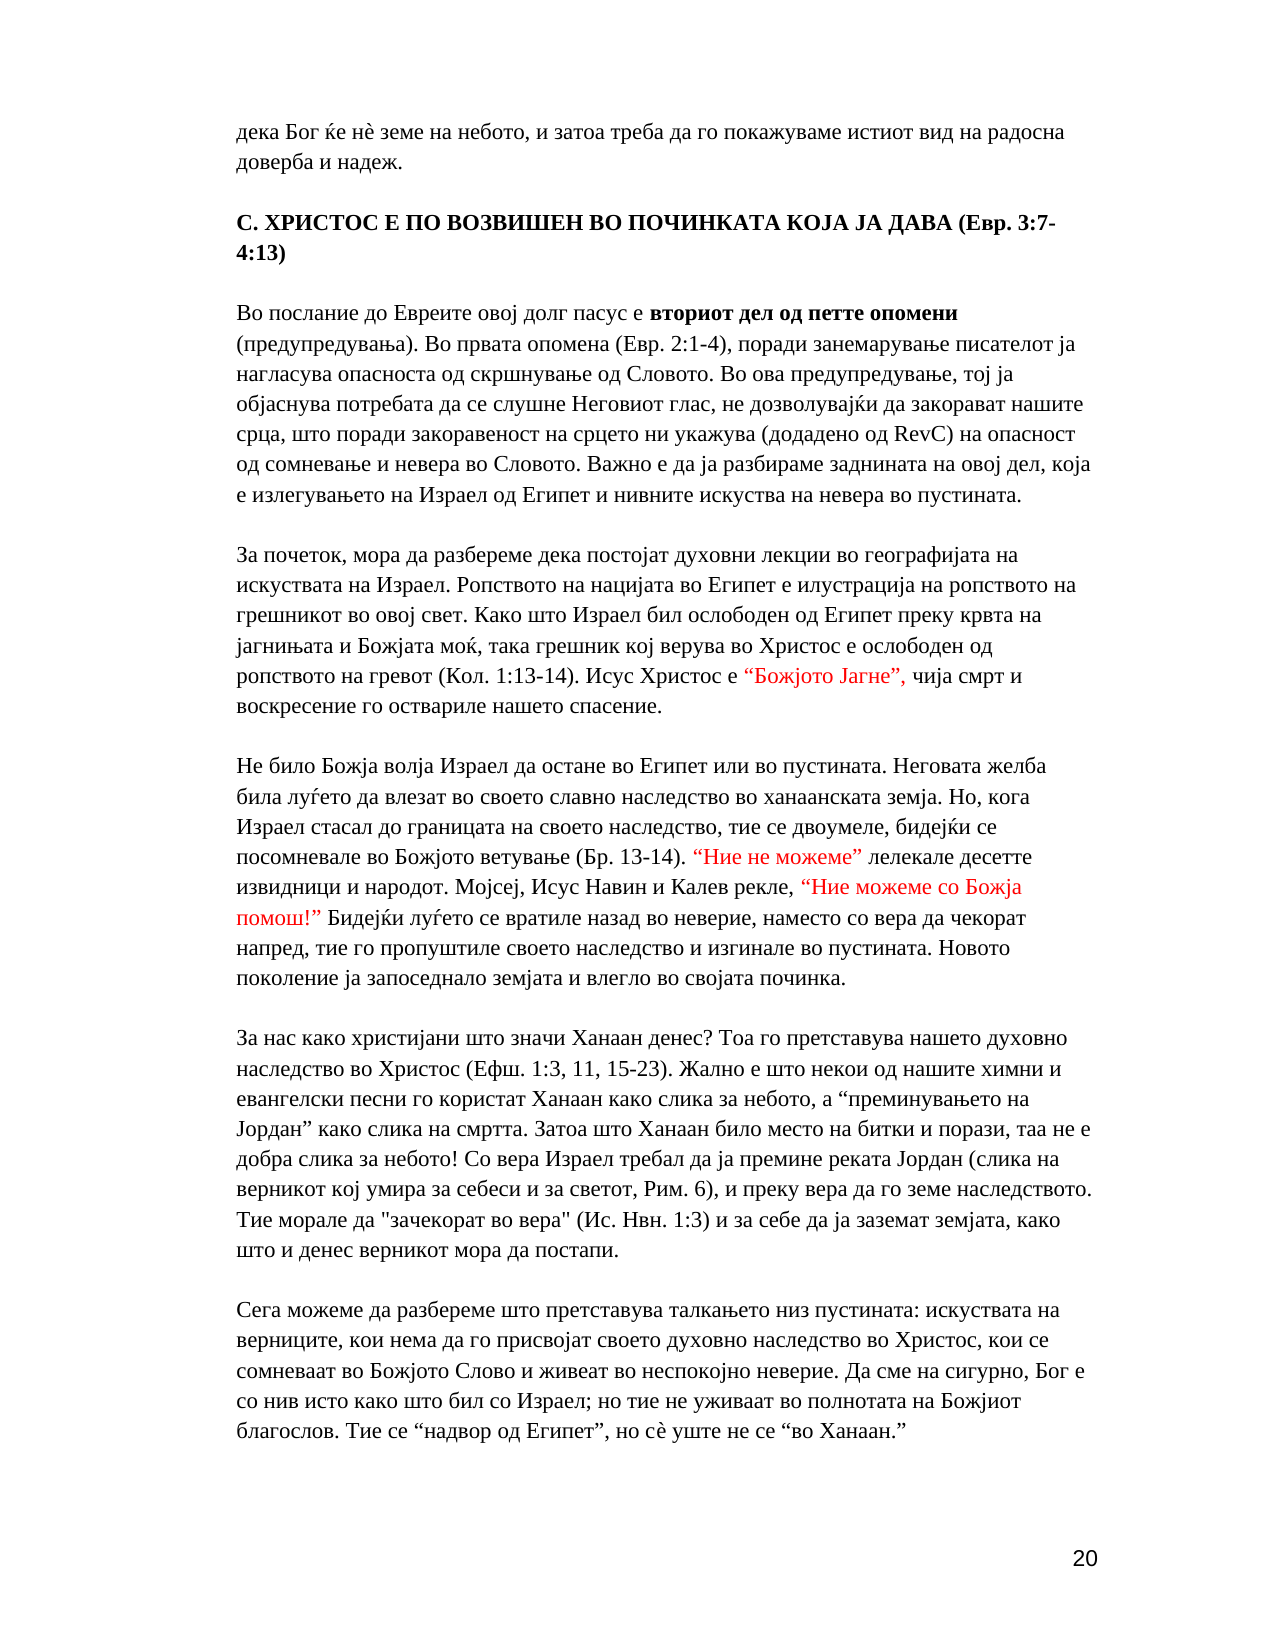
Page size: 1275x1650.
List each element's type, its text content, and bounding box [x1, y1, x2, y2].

text За нас како христијани што значи Ханаан денес? Тоа го претставува нашето духовно наследство во Христос (Ефш. 1:3, 11, 15-23). Жално е што некои од нашите химни и евангелски песни го користат Ханаан како слика за небото, а “преминувањето на Јордан” како слика на смртта. Затоа што Ханаан било место на битки и порази, таа не е добра слика за небото! Со вера Израел требал да ја премине реката Јордан (слика на верникот кој умира за себеси и за светот, Рим. 6), и преку вера да го земе наследството. Тие морале да "зачекорат во вера" (Ис. Нвн. 1:3) и за себе да ја заземат земјата, како што и денес верникот мора да постапи. [236, 1024, 1098, 1262]
text C. ХРИСТОС Е ПО ВОЗВИШЕН ВО ПОЧИНКАТА КОЈА ЈА ДАВА (Евр. 3:7-4:13) [236, 209, 1098, 265]
text Не било Божја волја Израел да остане во Египет или во пустината. Неговата желба била луѓето да влезат во своето славно наследство во ханаанската земја. Но, кога Израел стасал до границата на своето наследство, тие се двоумеле, бидејќи се посомневале во Божјото ветување (Бр. 13-14). “Ние не можеме” лелекале десетте извидници и народот. Мојсеј, Исус Навин и Калев рекле, “Ние можеме со Божја помош!” Бидејќи луѓето се вратиле назад во неверие, наместо со вера да чекорат напред, тие го пропуштиле своето наследство и изгинале во пустината. Новото поколение ја запоседнало земјата и влегло во својата починка. [236, 752, 1098, 990]
text Во послание до Евреите овој долг пасус е вториот дел од петте опомени (предупредувања). Во првата опомена (Евр. 2:1-4), поради занемарување писателот ја нагласува опасноста од скршнување од Словото. Во ова предупредување, тој ја објаснува потребата да се слушне Неговиот глас, не дозволувајќи да закорават нашите срца, што поради закоравеност на срцето ни укажува (додадено од RevC) на опасност од сомневање и невера во Словото. Важно е да ја разбираме заднината на овој дел, која е излегувањето на Израел од Египет и нивните искуства на невера во пустината. [236, 299, 1098, 507]
text За почеток, мора да разбереме дека постојат духовни лекции во географијата на искуствата на Израел. Ропството на нацијата во Египет е илустрација на ропството на грешникот во овој свет. Како што Израел бил ослободен од Египет преку крвта на јагнињата и Божјата моќ, така грешник кој верува во Христос е ослободен од ропството на гревот (Кол. 1:13-14). Исус Христос е “Божјото Јагне”, чија смрт и воскресение го оствариле нашето спасение. [236, 541, 1098, 718]
text Сега можеме да разбереме што претставува талкањето низ пустината: искуствата на верниците, кои нема да го присвојат своето духовно наследство во Христос, кои се сомневаат во Божјото Слово и живеат во неспокојно неверие. Да сме на сигурно, Бог е со нив исто како што бил со Израел; но тие не уживаат во полнотата на Божјиот благослов. Тие се “надвор од Египет”, но сè уште не се “во Ханаан.” [236, 1296, 1098, 1443]
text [236, 118, 1098, 175]
